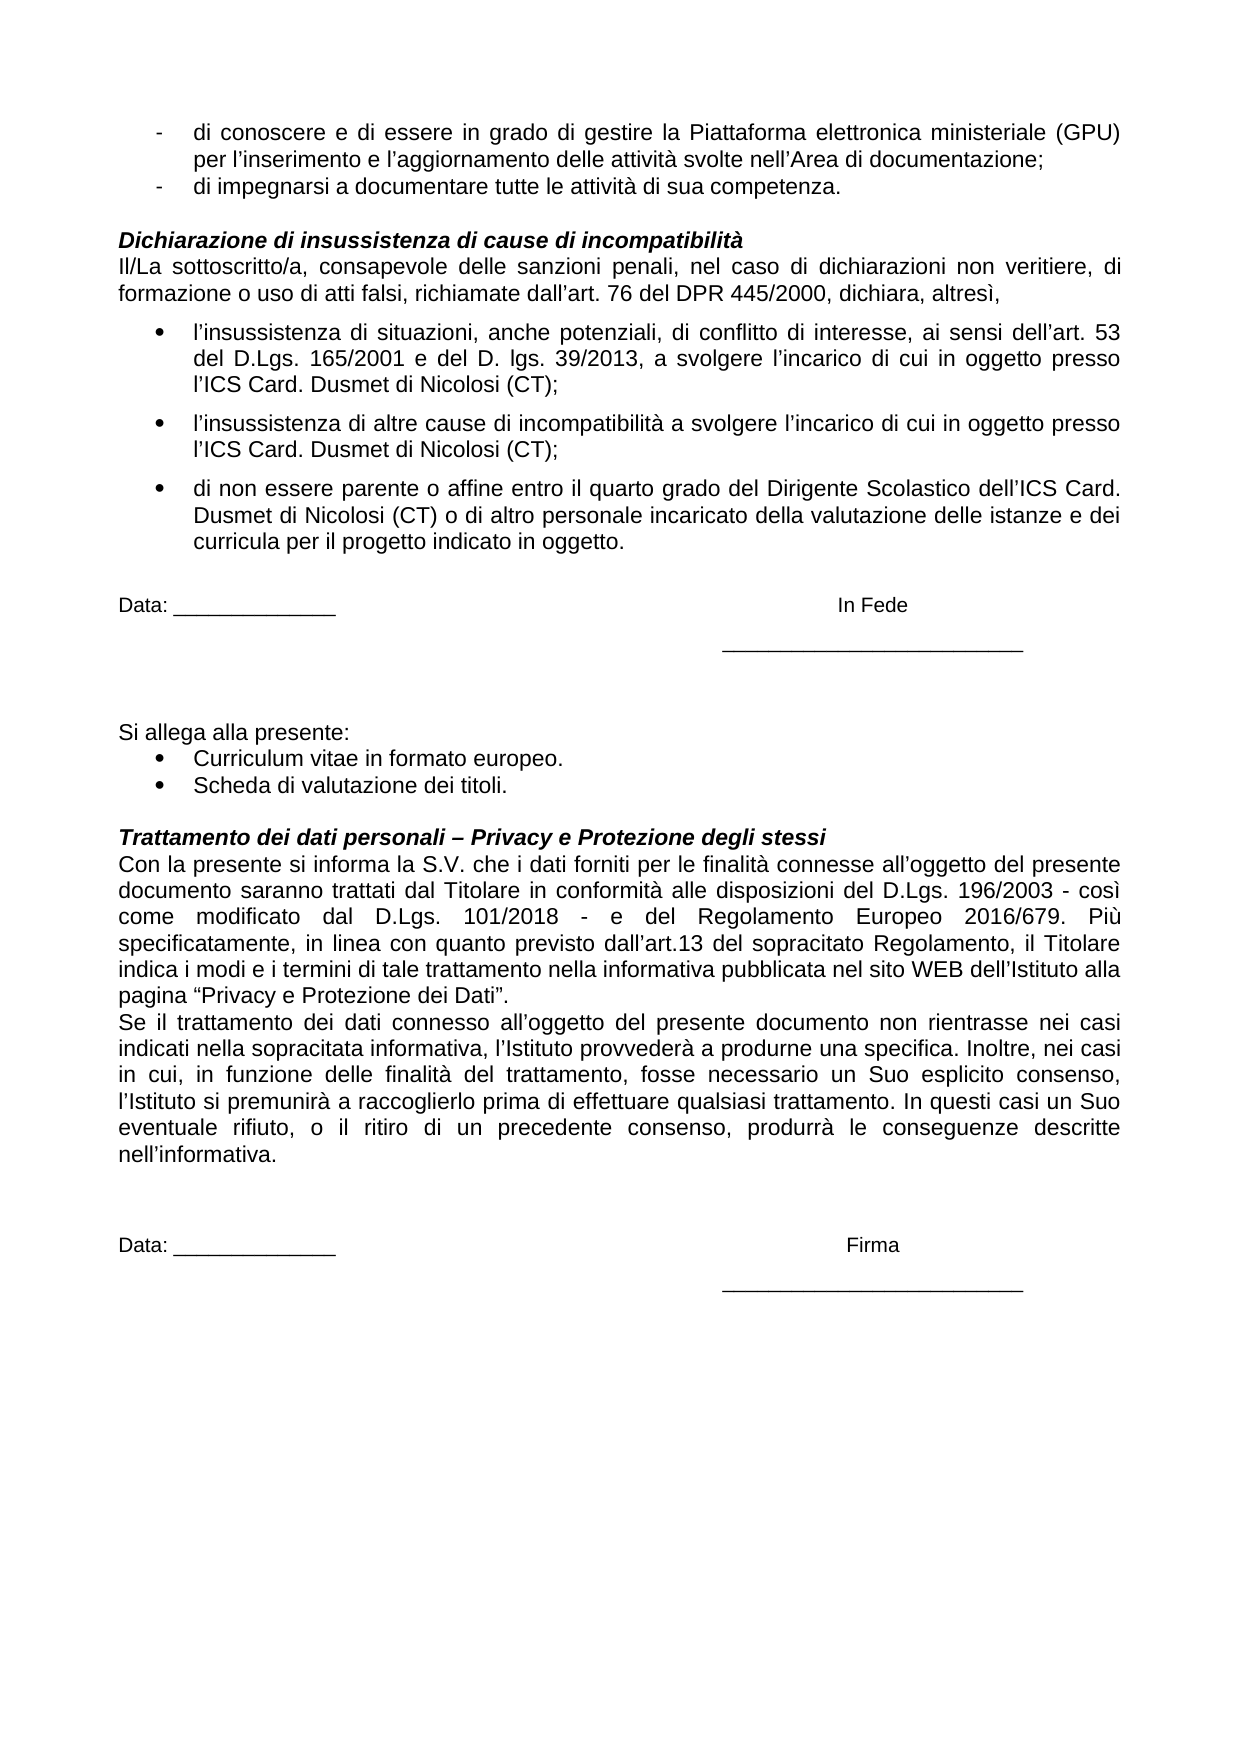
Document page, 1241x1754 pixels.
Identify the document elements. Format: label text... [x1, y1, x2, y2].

list di impegnarsi a documentare tutte le attività di sua competenza. [156, 172, 1122, 201]
text Dichiarazione di insussistenza di cause di incompatibilità [118, 227, 1122, 253]
text Si allega alla presente: [118, 719, 1122, 745]
list Scheda di valutazione dei titoli. [156, 772, 1122, 798]
list Curriculum vitae in formato europeo. [156, 745, 1122, 772]
text Con la presente si informa la S.V. che i dati forniti per le finalità connesse all’oggetto del presente documento saranno trattati dal Titolare in conformità alle disposizioni del D.Lgs. 196/2003 - così come modificato dal D.Lgs. 101/2018 - e del Regolamento Europeo 2016/679. Più specificatamente, in linea con quanto previsto dall’art.13 del sopracitato Regolamento, il Titolare indica i modi e i termini di tale trattamento nella informativa pubblicata nel sito WEB dell’Istituto alla pagina “Privacy e Protezione dei Dati”. [118, 851, 1122, 1009]
table_header Data: ______________ [107, 593, 620, 666]
table_header Firma __________________________ [620, 1233, 1125, 1306]
table_header In Fede __________________________ [620, 593, 1125, 666]
table_header Data: ______________ [107, 1233, 620, 1306]
text Trattamento dei dati personali – Privacy e Protezione degli stessi [118, 824, 1122, 851]
list di non essere parente o affine entro il quarto grado del Dirigente Scolastico dell’ICS Card. Dusmet di Nicolosi (CT) o di altro personale incaricato della valutazione delle istanze e dei curricula per il progetto indicato in oggetto. [156, 475, 1122, 554]
list l’insussistenza di altre cause di incompatibilità a svolgere l’incarico di cui in oggetto presso l’ICS Card. Dusmet di Nicolosi (CT); [156, 410, 1122, 463]
list l’insussistenza di situazioni, anche potenziali, di conflitto di interesse, ai sensi dell’art. 53 del D.Lgs. 165/2001 e del D. lgs. 39/2013, a svolgere l’incarico di cui in oggetto presso l’ICS Card. Dusmet di Nicolosi (CT); [156, 318, 1122, 397]
text Il/La sottoscritto/a, consapevole delle sanzioni penali, nel caso di dichiarazioni non veritiere, di formazione o uso di atti falsi, richiamate dall’art. 76 del DPR 445/2000, dichiara, altresì, [118, 253, 1122, 306]
list di conoscere e di essere in grado di gestire elettronica ministeriale (GPU) per l’inserimento e l’aggiornamento delle attività svolte nell’Area di documentazione; [156, 118, 1122, 172]
text Se il trattamento dei dati connesso all’oggetto del presente documento non rientrasse nei casi indicati nella sopracitata informativa, l’Istituto provvederà a produrne una specifica. Inoltre, nei casi in cui, in funzione delle finalità del trattamento, fosse necessario un Suo esplicito consenso, l’Istituto si premunirà a raccoglierlo prima di effettuare qualsiasi trattamento. In questi casi un Suo eventuale rifiuto, o il ritiro di un precedente consenso, produrrà le conseguenze descritte nell’informativa. [118, 1009, 1122, 1167]
